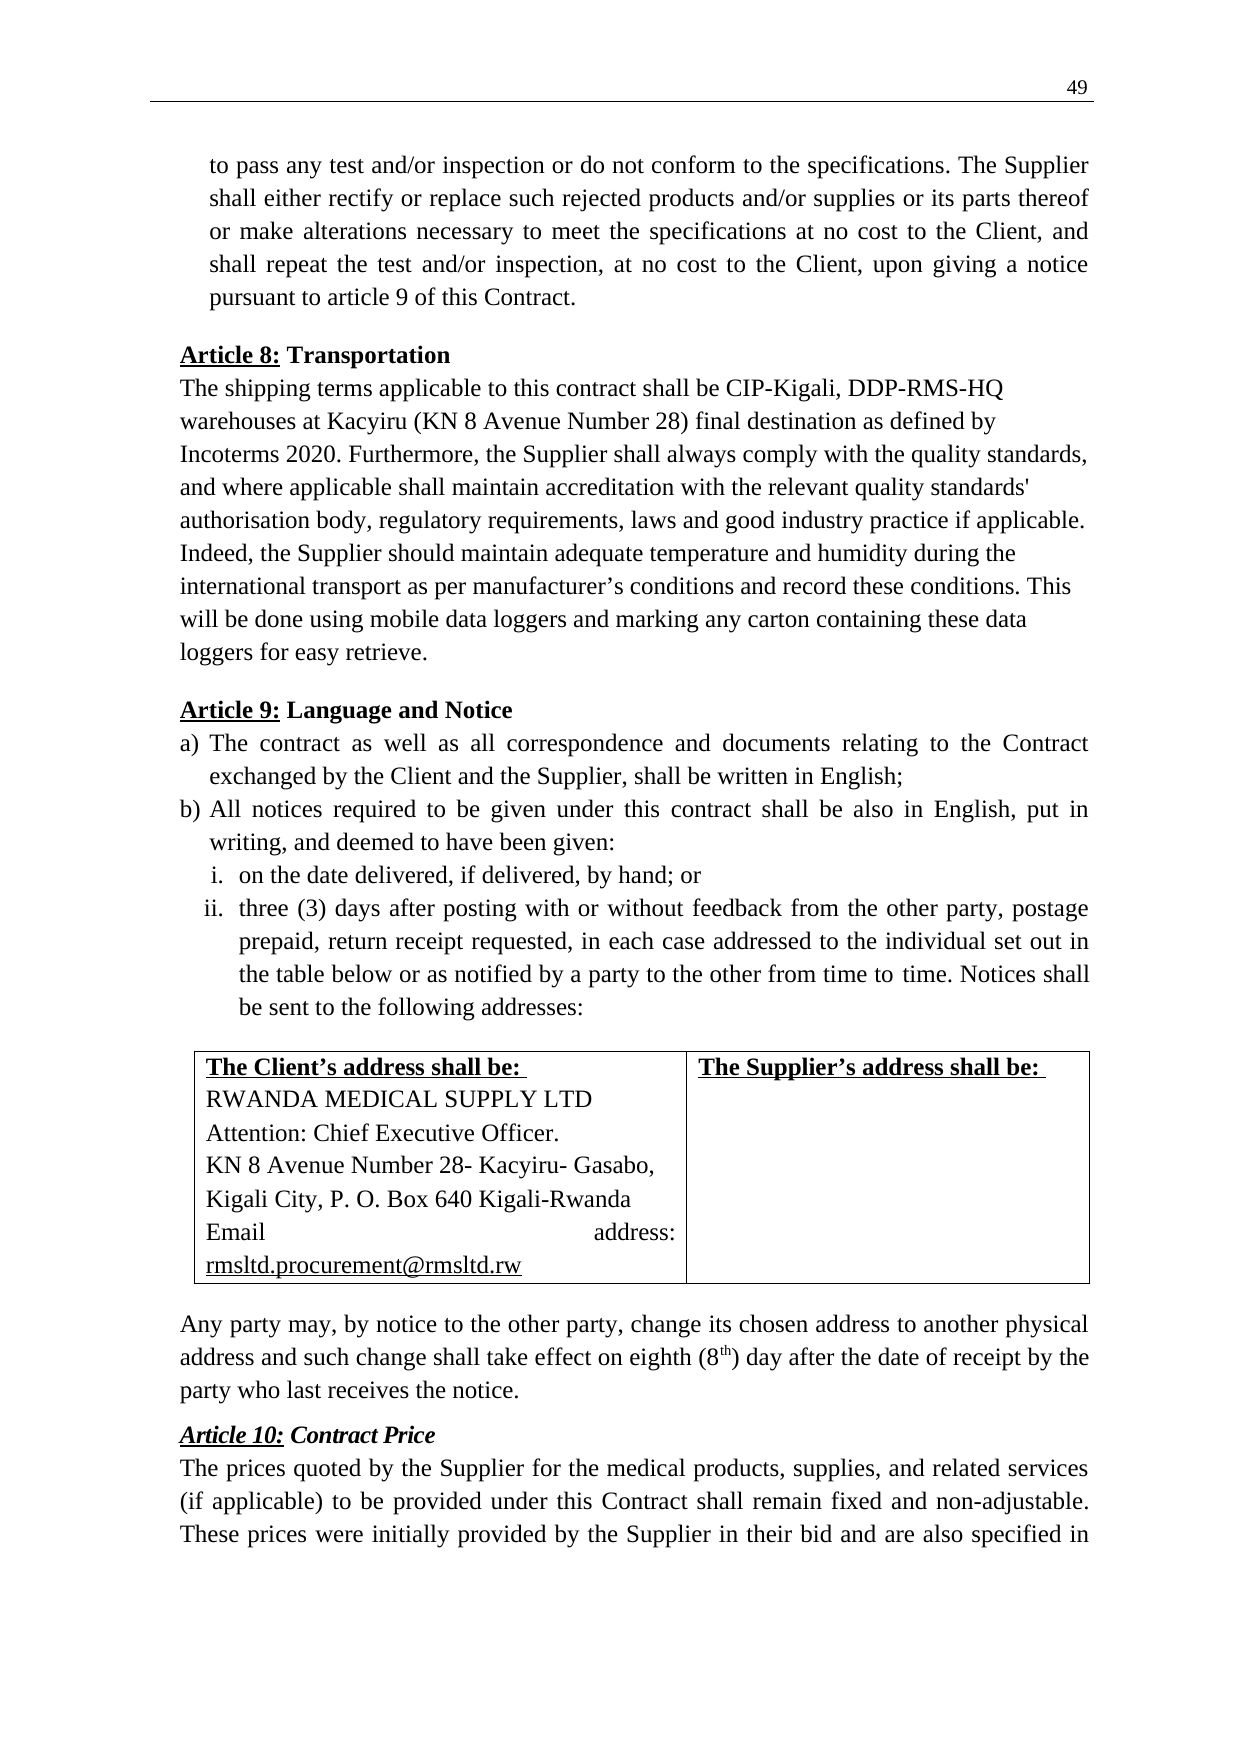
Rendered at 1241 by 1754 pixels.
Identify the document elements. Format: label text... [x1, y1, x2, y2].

text Any party may, by notice to the other party, change its chosen address to another physical address and such change shall take effect on eighth (8th) day after the date of receipt by the party who last receives the notice. [179, 1309, 1090, 1403]
list three (3) days after posting with or without feedback from the other party, postage prepaid, return receipt requested, in each case addressed to the individual set out in the table below or as notified by a party to the other from time to time. Notices shall be sent to the following addresses: [224, 893, 1090, 1021]
list The shipping terms applicable to this contract shall be CIP-Kigali, DDP-RMS-HQ warehouses at Kacyiru (KN 8 Avenue Number 28) final destination as defined by Incoterms 2020. Furthermore, the Supplier shall always comply with the quality standards, and where applicable shall maintain accreditation with the relevant quality standards' authorisation body, regulatory requirements, laws and good industry practice if applicable. Indeed, the Supplier should maintain adequate temperature and humidity during the international transport as per manufacturer’s conditions and record these conditions. This will be done using mobile data loggers and marking any carton containing these data loggers for easy retrieve. [179, 373, 1090, 666]
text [179, 1453, 1090, 1548]
table_header The Supplier’s address shall be: [687, 1052, 1089, 1283]
list on the date delivered, if delivered, by hand; or [224, 860, 1090, 889]
list All notices required to be given under this contract shall be also in English, put in writing, and deemed to have been given: [179, 794, 1090, 856]
text Article 10: Contract Price [150, 1420, 1090, 1449]
table_header The Client’s address shall be: RWANDA MEDICAL SUPPLY LTD Attention: Chief Executive Officer. KN 8 Avenue Number 28- Kacyiru- Gasabo, Kigali City, P. O. Box 640 Kigali-Rwanda Email address: rmsltd.procurement@rmsltd.rw [195, 1052, 686, 1283]
text Article 8: Transportation [179, 340, 1090, 369]
text Article 9: Language and Notice [179, 695, 1090, 724]
list The contract as well as all correspondence and documents relating to the Contract exchanged by the Client and the Supplier, shall be written in English; [179, 728, 1090, 790]
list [179, 150, 1090, 311]
